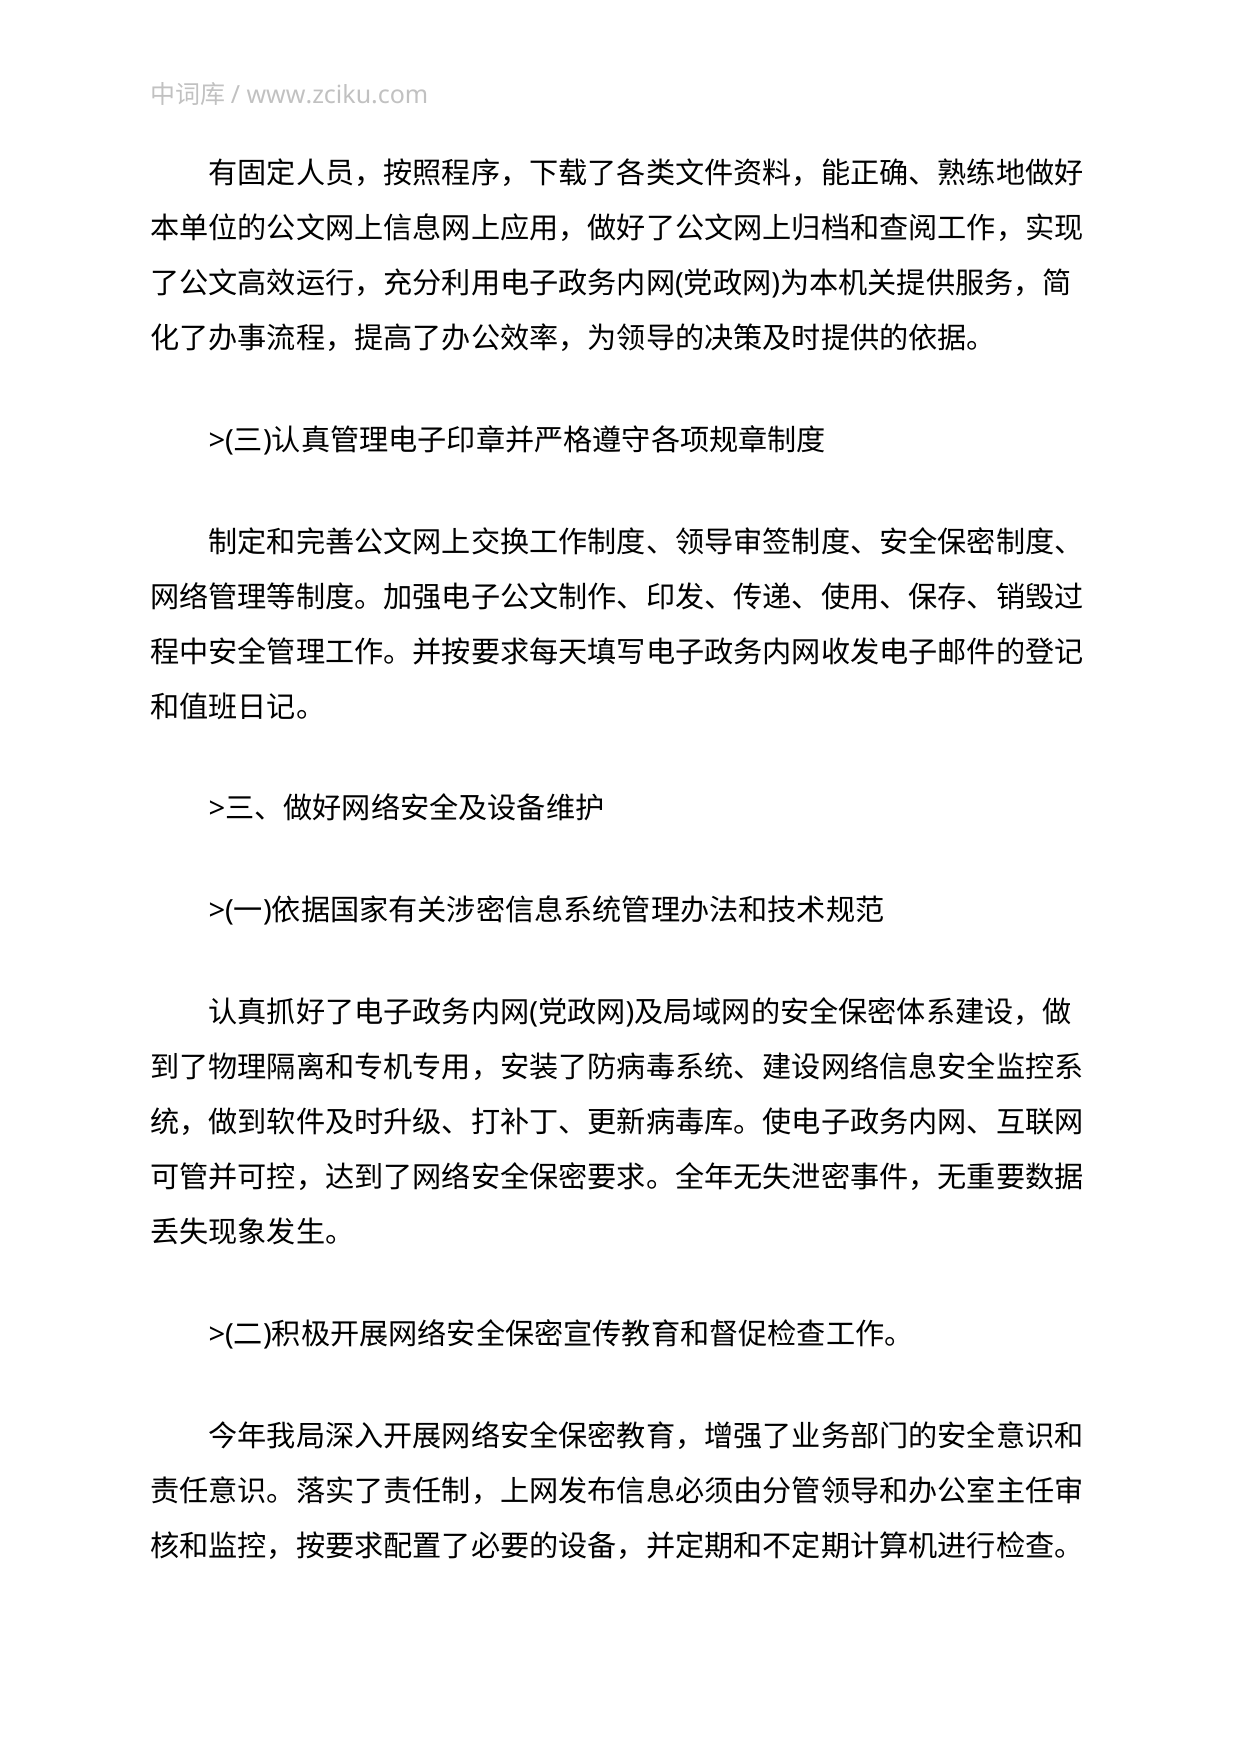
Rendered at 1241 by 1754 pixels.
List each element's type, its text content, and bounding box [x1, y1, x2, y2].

text 有固定人员，按照程序，下载了各类文件资料，能正确、熟练地做好本单位的公文网上信息网上应用，做好了公文网上归档和查阅工作，实现了公文高效运行，充分利用电子政务内网(党政网)为本机关提供服务，简化了办事流程，提高了办公效率，为领导的决策及时提供的依据。 [150, 150, 1090, 357]
text 制定和完善公文网上交换工作制度、领导审签制度、安全保密制度、网络管理等制度。加强电子公文制作、印发、传递、使用、保存、销毁过程中安全管理工作。并按要求每天填写电子政务内网收发电子邮件的登记和值班日记。 [150, 518, 1090, 726]
text >(一)依据国家有关涉密信息系统管理办法和技术规范 [150, 887, 1090, 929]
text >(三)认真管理电子印章并严格遵守各项规章制度 [150, 417, 1090, 459]
text >(二)积极开展网络安全保密宣传教育和督促检查工作。 [150, 1310, 1090, 1353]
text >三、做好网络安全及设备维护 [150, 785, 1090, 827]
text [150, 1412, 1090, 1564]
text 认真抓好了电子政务内网(党政网)及局域网的安全保密体系建设，做到了物理隔离和专机专用，安装了防病毒系统、建设网络信息安全监控系统，做到软件及时升级、打补丁、更新病毒库。使电子政务内网、互联网可管并可控，达到了网络安全保密要求。全年无失泄密事件，无重要数据丢失现象发生。 [150, 989, 1090, 1251]
